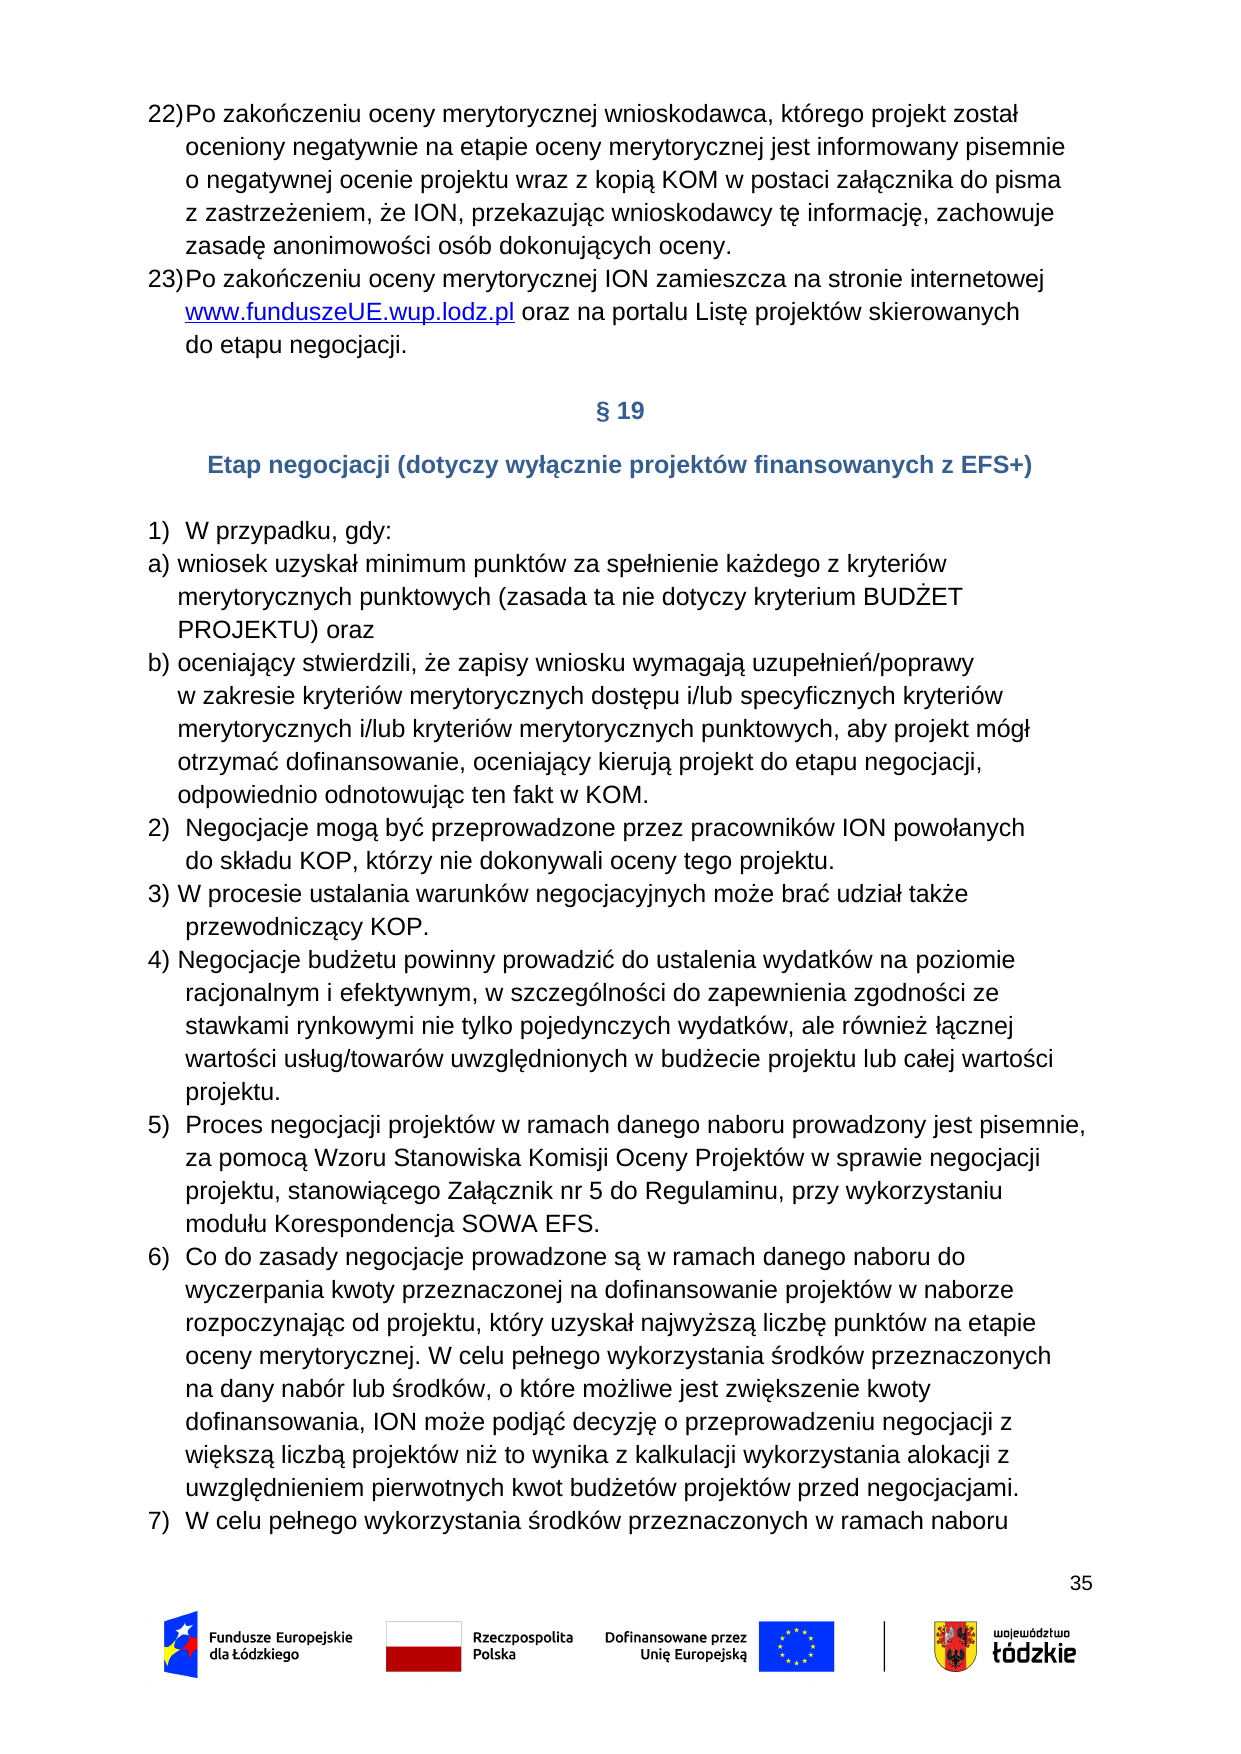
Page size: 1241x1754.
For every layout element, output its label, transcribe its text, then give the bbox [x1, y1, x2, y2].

text Etap negocjacji (dotyczy wyłącznie projektów finansowanych z EFS+) [148, 450, 1092, 478]
list Negocjacje budżetu powinny prowadzić do ustalenia wydatków na poziomie racjonalnym i efektywnym, w szczególności do zapewnienia zgodności ze stawkami rynkowymi nie tylko pojedynczych wydatków, ale również łącznej wartości usług/towarów uwzględnionych w budżecie projektu lub całej wartości projektu. [148, 945, 1092, 1106]
list Proces negocjacji projektów w ramach danego naboru prowadzony jest pisemnie, za pomocą Wzoru Stanowiska Komisji Oceny Projektów w sprawie negocjacji projektu, stanowiącego Załącznik nr 5 do Regulaminu, przy wykorzystaniu modułu Korespondencja SOWA EFS. [148, 1110, 1092, 1238]
picture [147, 1594, 1093, 1695]
list Po zakończeniu oceny merytorycznej wnioskodawca, którego projekt został oceniony negatywnie na etapie oceny merytorycznej jest informowany pisemnie o negatywnej ocenie projektu wraz z kopią KOM w postaci załącznika do pisma z zastrzeżeniem, że ION, przekazując wnioskodawcy tę informację, zachowuje zasadę anonimowości osób dokonujących oceny. [148, 99, 1092, 259]
list oceniający stwierdzili, że zapisy wniosku wymagają uzupełnień/poprawy w zakresie kryteriów merytorycznych dostępu i/lub specyficznych kryteriów merytorycznych i/lub kryteriów merytorycznych punktowych, aby projekt mógł otrzymać dofinansowanie, oceniający kierują projekt do etapu negocjacji, odpowiednio odnotowując ten fakt w KOM. [148, 648, 1092, 809]
list Co do zasady negocjacje prowadzone są w ramach danego naboru do wyczerpania kwoty przeznaczonej na dofinansowanie projektów w naborze rozpoczynając od projektu, który uzyskał najwyższą liczbę punktów na etapie oceny merytorycznej. W celu pełnego wykorzystania środków przeznaczonych na dany nabór lub środków, o które możliwe jest zwiększenie kwoty dofinansowania, ION może podjąć decyzję o przeprowadzeniu negocjacji z większą liczbą projektów niż to wynika z kalkulacji wykorzystania alokacji z uwzględnieniem pierwotnych kwot budżetów projektów przed negocjacjami. [148, 1242, 1092, 1502]
list Po zakończeniu oceny merytorycznej ION zamieszcza na stronie internetowej www.funduszeUE.wup.lodz.pl oraz na portalu Listę projektów skierowanych do etapu negocjacji. [148, 264, 1092, 358]
text § 19 [148, 396, 1092, 424]
list W procesie ustalania warunków negocjacyjnych może brać udział także przewodniczący KOP. [148, 879, 1092, 941]
list W przypadku, gdy: [148, 516, 1092, 544]
list wniosek uzyskał minimum punktów za spełnienie każdego z kryteriów merytorycznych punktowych (zasada ta nie dotyczy kryterium BUDŻET PROJEKTU) oraz [148, 549, 1092, 643]
list Negocjacje mogą być przeprowadzone przez pracowników ION powołanych do składu KOP, którzy nie dokonywali oceny tego projektu. [148, 813, 1092, 875]
